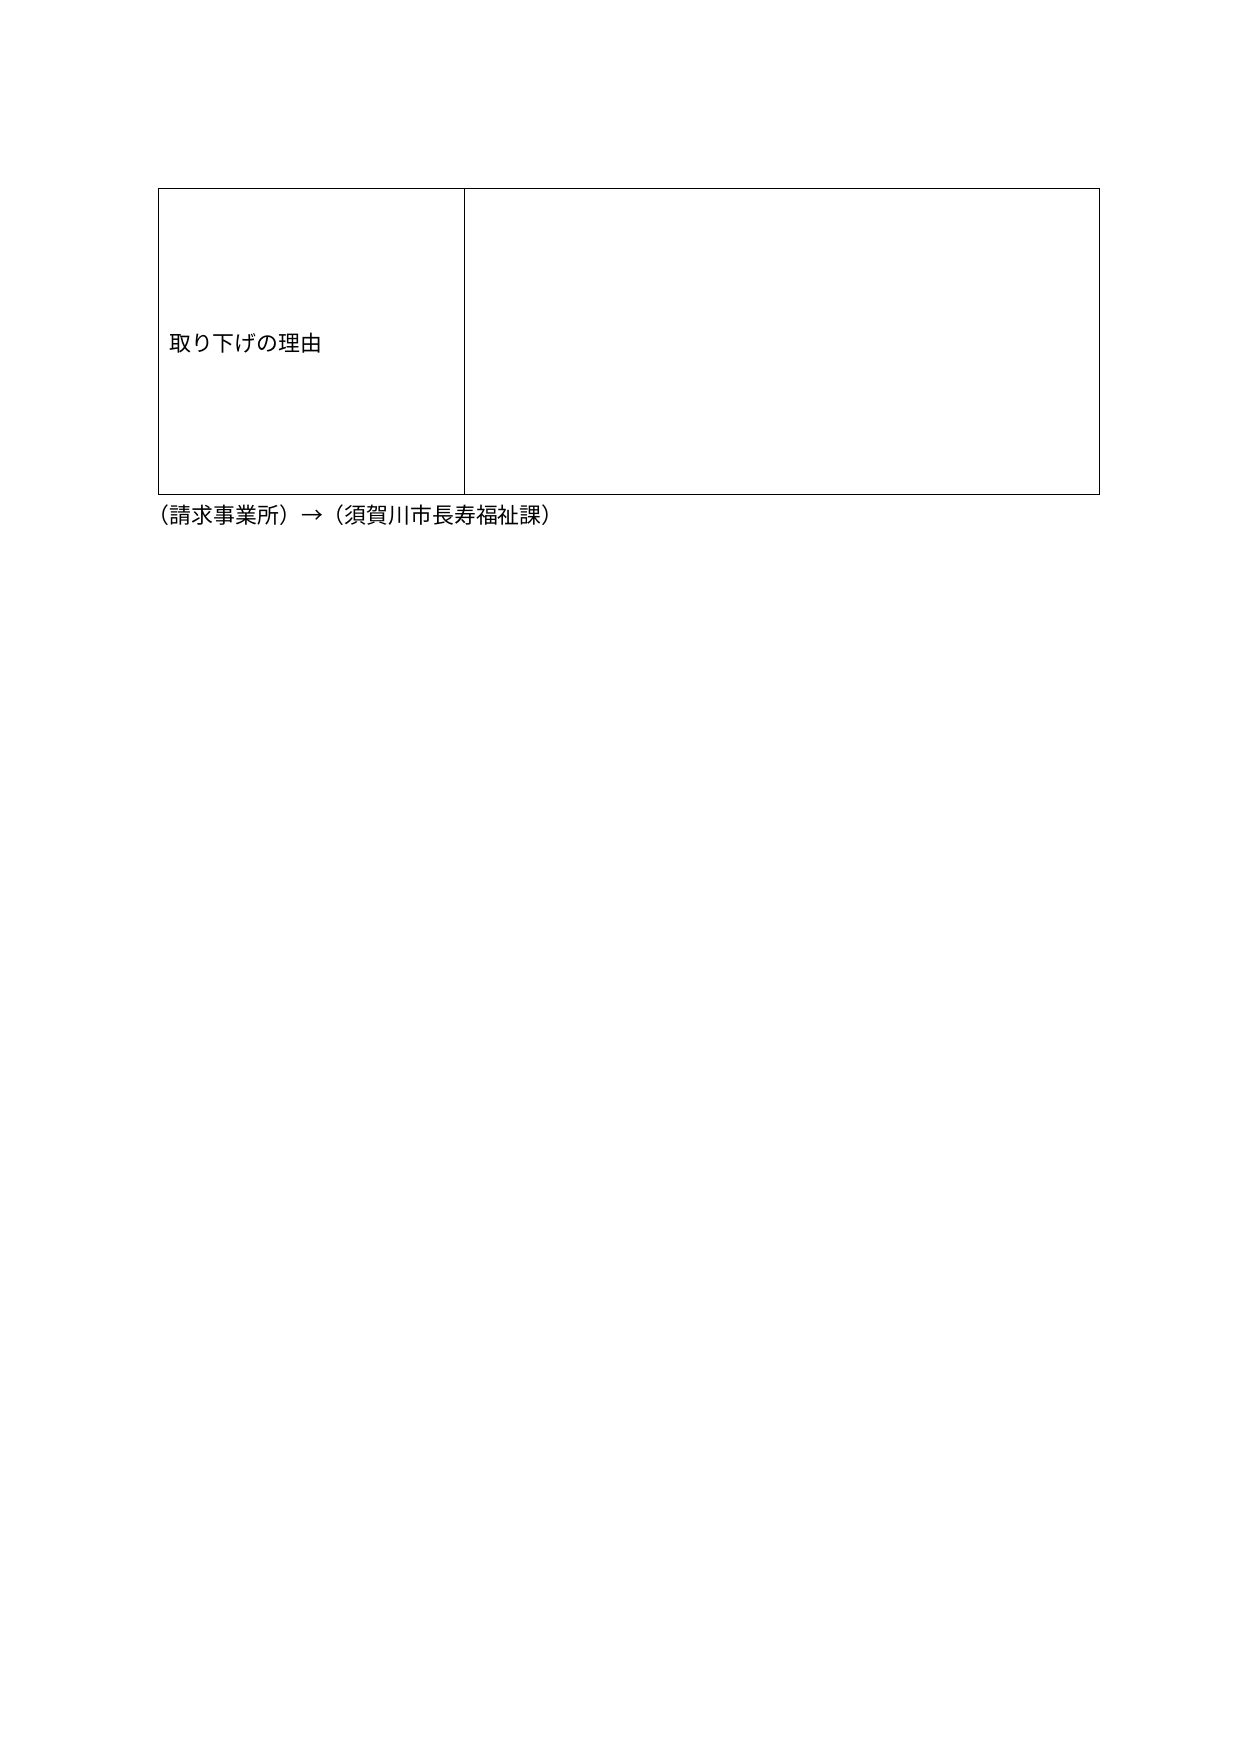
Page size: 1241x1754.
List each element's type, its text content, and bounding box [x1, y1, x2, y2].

text （請求事業所）→（須賀川市長寿福祉課） [148, 494, 1092, 533]
table_cell 取り下げの理由 [159, 189, 464, 493]
table_cell [465, 189, 1099, 493]
